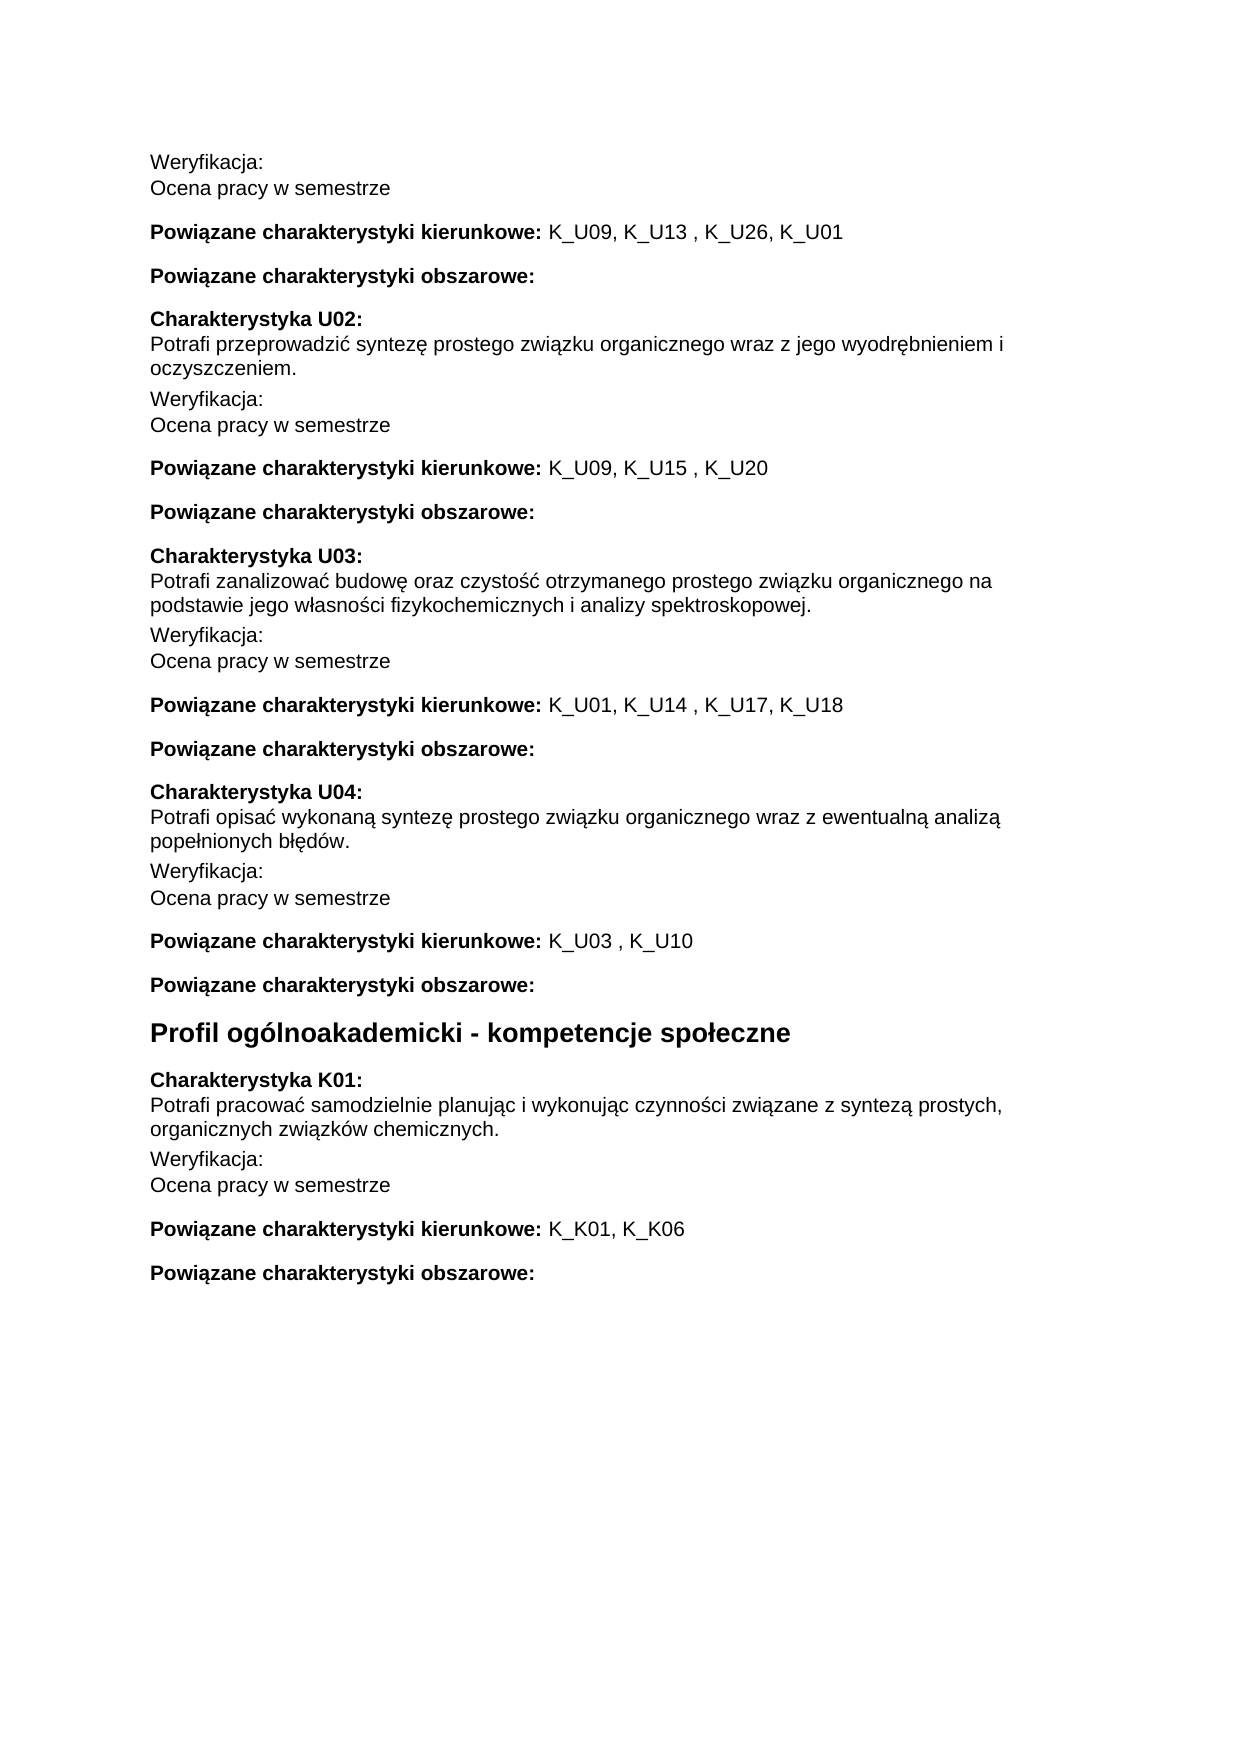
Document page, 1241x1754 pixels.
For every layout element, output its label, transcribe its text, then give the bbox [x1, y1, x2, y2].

text Powiązane charakterystyki obszarowe: [150, 500, 1090, 524]
text Charakterystyka U02: [150, 307, 1090, 331]
text Ocena pracy w semestrze [150, 1173, 1090, 1197]
text Ocena pracy w semestrze [150, 885, 1090, 909]
text Weryfikacja: [150, 150, 1090, 174]
text Charakterystyka U04: [150, 780, 1090, 804]
text Weryfikacja: [150, 386, 1090, 410]
text Ocena pracy w semestrze [150, 412, 1090, 436]
text Weryfikacja: [150, 1147, 1090, 1171]
text Ocena pracy w semestrze [150, 649, 1090, 673]
text Powiązane charakterystyki kierunkowe: K_U03 , K_U10 [150, 929, 1090, 953]
text Weryfikacja: [150, 623, 1090, 647]
text Powiązane charakterystyki kierunkowe: K_U01, K_U14 , K_U17, K_U18 [150, 693, 1090, 717]
text Potrafi przeprowadzić syntezę prostego związku organicznego wraz z jego wyodrębnieniem i oczyszczeniem. [150, 332, 1090, 380]
text Charakterystyka U03: [150, 544, 1090, 568]
text Powiązane charakterystyki obszarowe: [150, 1260, 1090, 1284]
subtitle Profil ogólnoakademicki - kompetencje społeczne [150, 1017, 1090, 1048]
text Weryfikacja: [150, 859, 1090, 883]
text Potrafi opisać wykonaną syntezę prostego związku organicznego wraz z ewentualną analizą popełnionych błędów. [150, 805, 1090, 853]
text Powiązane charakterystyki obszarowe: [150, 973, 1090, 997]
text Potrafi pracować samodzielnie planując i wykonując czynności związane z syntezą prostych, organicznych związków chemicznych. [150, 1093, 1090, 1141]
text Ocena pracy w semestrze [150, 176, 1090, 200]
text Powiązane charakterystyki obszarowe: [150, 736, 1090, 760]
text Powiązane charakterystyki kierunkowe: K_U09, K_U15 , K_U20 [150, 456, 1090, 480]
text Powiązane charakterystyki kierunkowe: K_K01, K_K06 [150, 1217, 1090, 1241]
text Powiązane charakterystyki obszarowe: [150, 263, 1090, 287]
text Charakterystyka K01: [150, 1068, 1090, 1092]
text Potrafi zanalizować budowę oraz czystość otrzymanego prostego związku organicznego na podstawie jego własności fizykochemicznych i analizy spektroskopowej. [150, 569, 1090, 617]
text Powiązane charakterystyki kierunkowe: K_U09, K_U13 , K_U26, K_U01 [150, 220, 1090, 244]
